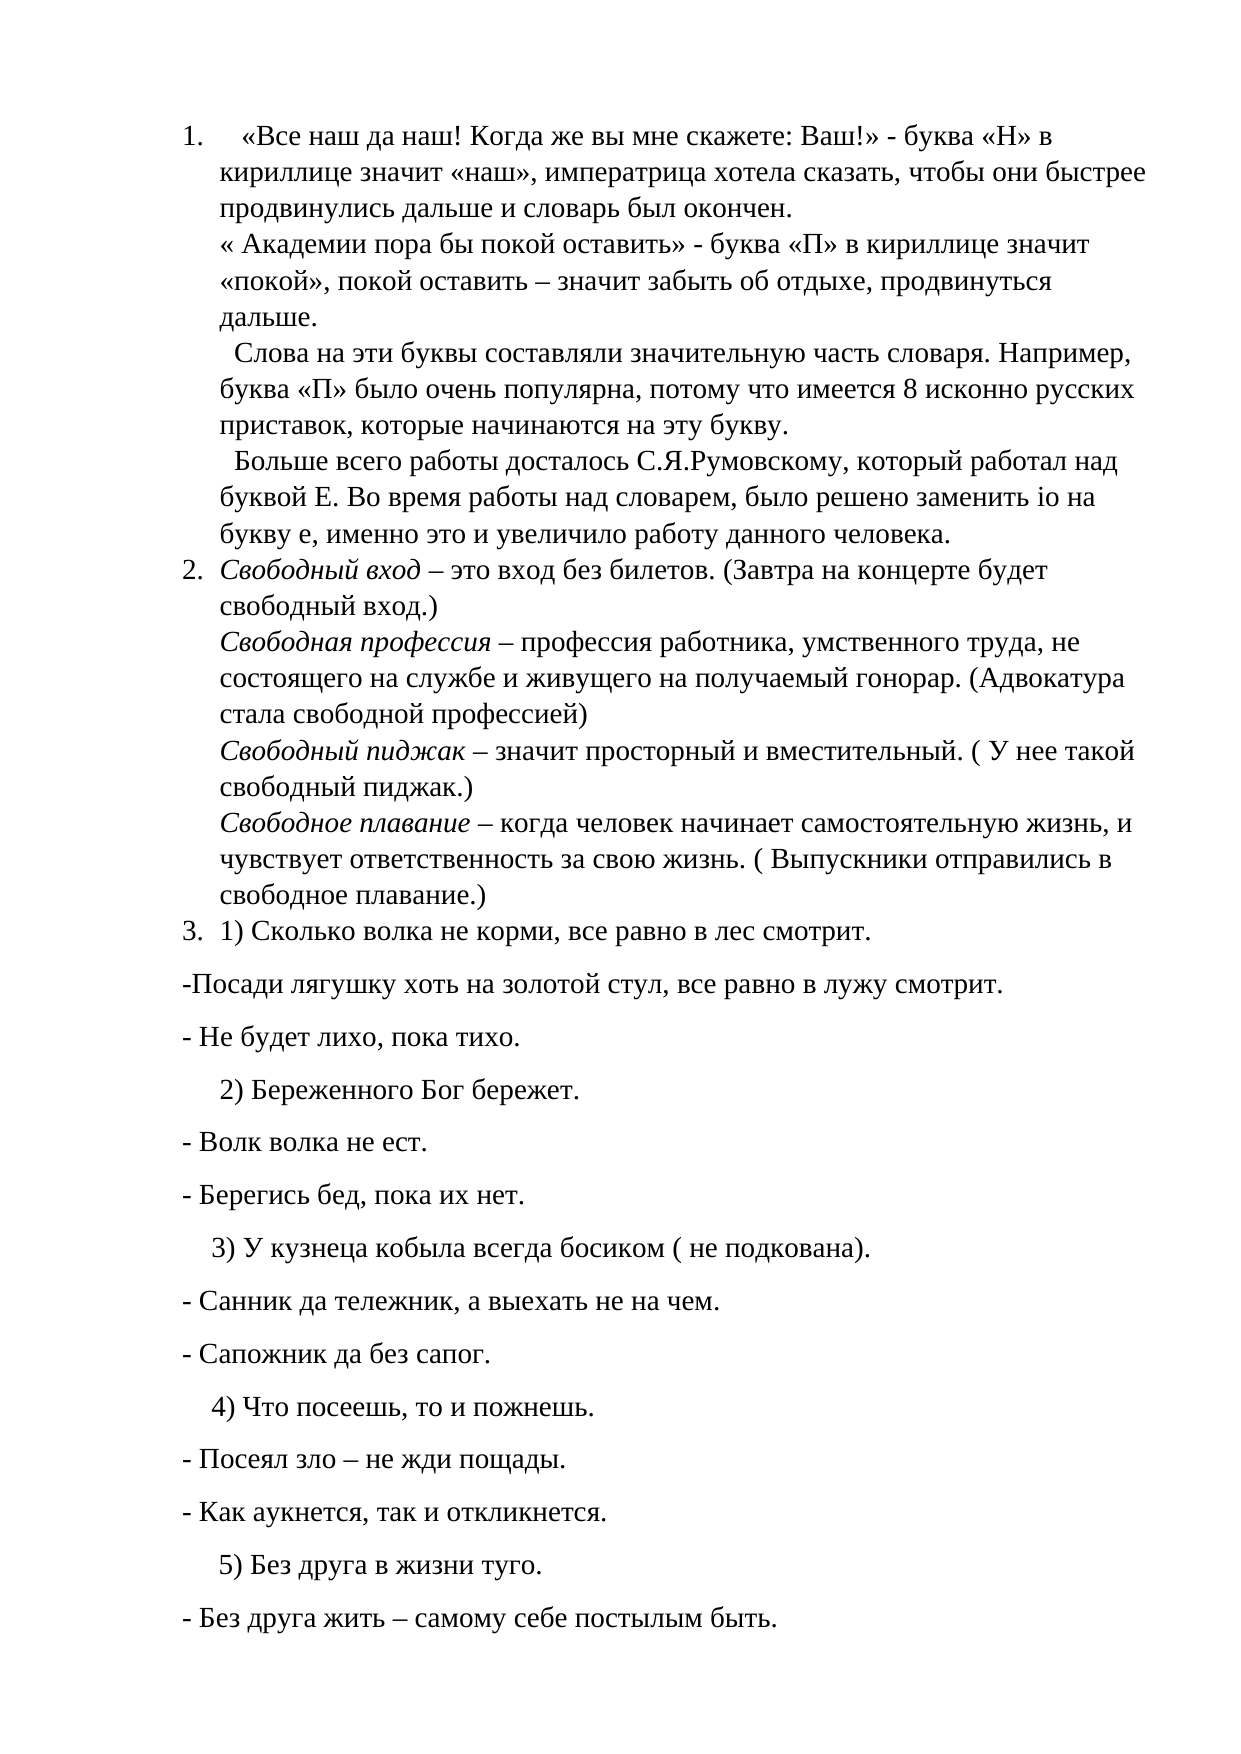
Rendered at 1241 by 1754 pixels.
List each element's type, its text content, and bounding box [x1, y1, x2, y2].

text -Посади лягушку хоть на золотой стул, все равно в лужу смотрит. [182, 966, 1152, 1000]
text - Сапожник да без сапог. [182, 1336, 1152, 1369]
text - Посеял зло – не жди пощады. [182, 1441, 1152, 1475]
list Свободная профессия – профессия работника, умственного труда, не состоящего на службе и живущего на получаемый гонорар. (Адвокатура стала свободной профессией) [219, 624, 1152, 730]
list «Все наш да наш! Когда же вы мне скажете: Ваш!» - буква «Н» в кириллице значит «наш», императрица хотела сказать, чтобы они быстрее продвинулись дальше и словарь был окончен. [182, 118, 1152, 224]
text 4) Что посеешь, то и пожнешь. [182, 1389, 1152, 1422]
list 2) Береженного Бог бережет. [219, 1072, 1152, 1105]
text - Без друга жить – самому себе постылым быть. [182, 1600, 1152, 1633]
list Свободное плавание – когда человек начинает самостоятельную жизнь, и чувствует ответственность за свою жизнь. ( Выпускники отправились в свободное плавание.) [219, 805, 1152, 911]
list Свободный вход – это вход без билетов. (Завтра на концерте будет свободный вход.) [182, 552, 1152, 622]
text - Волк волка не ест. [182, 1124, 1152, 1158]
list 1) Сколько волка не корми, все равно в лес смотрит. [182, 913, 1152, 947]
text - Берегись бед, пока их нет. [182, 1177, 1152, 1211]
list Свободный пиджак – значит просторный и вместительный. ( У нее такой свободный пиджак.) [219, 733, 1152, 802]
text - Не будет лихо, пока тихо. [182, 1019, 1152, 1052]
text - Как аукнется, так и откликнется. [182, 1494, 1152, 1528]
text 5) Без друга в жизни туго. [182, 1547, 1152, 1581]
list Слова на эти буквы составляли значительную часть словаря. Например, буква «П» было очень популярна, потому что имеется 8 исконно русских приставок, которые начинаются на эту букву. [219, 335, 1152, 441]
list « Академии пора бы покой оставить» - буква «П» в кириллице значит «покой», покой оставить – значит забыть об отдыхе, продвинуться дальше. [219, 227, 1152, 332]
text 3) У кузнеца кобыла всегда босиком ( не подкована). [182, 1230, 1152, 1264]
text - Санник да тележник, а выехать не на чем. [182, 1283, 1152, 1317]
list Больше всего работы досталось С.Я.Румовскому, который работал над буквой Е. Во время работы над словарем, было решено заменить io на букву е, именно это и увеличило работу данного человека. [219, 443, 1152, 549]
